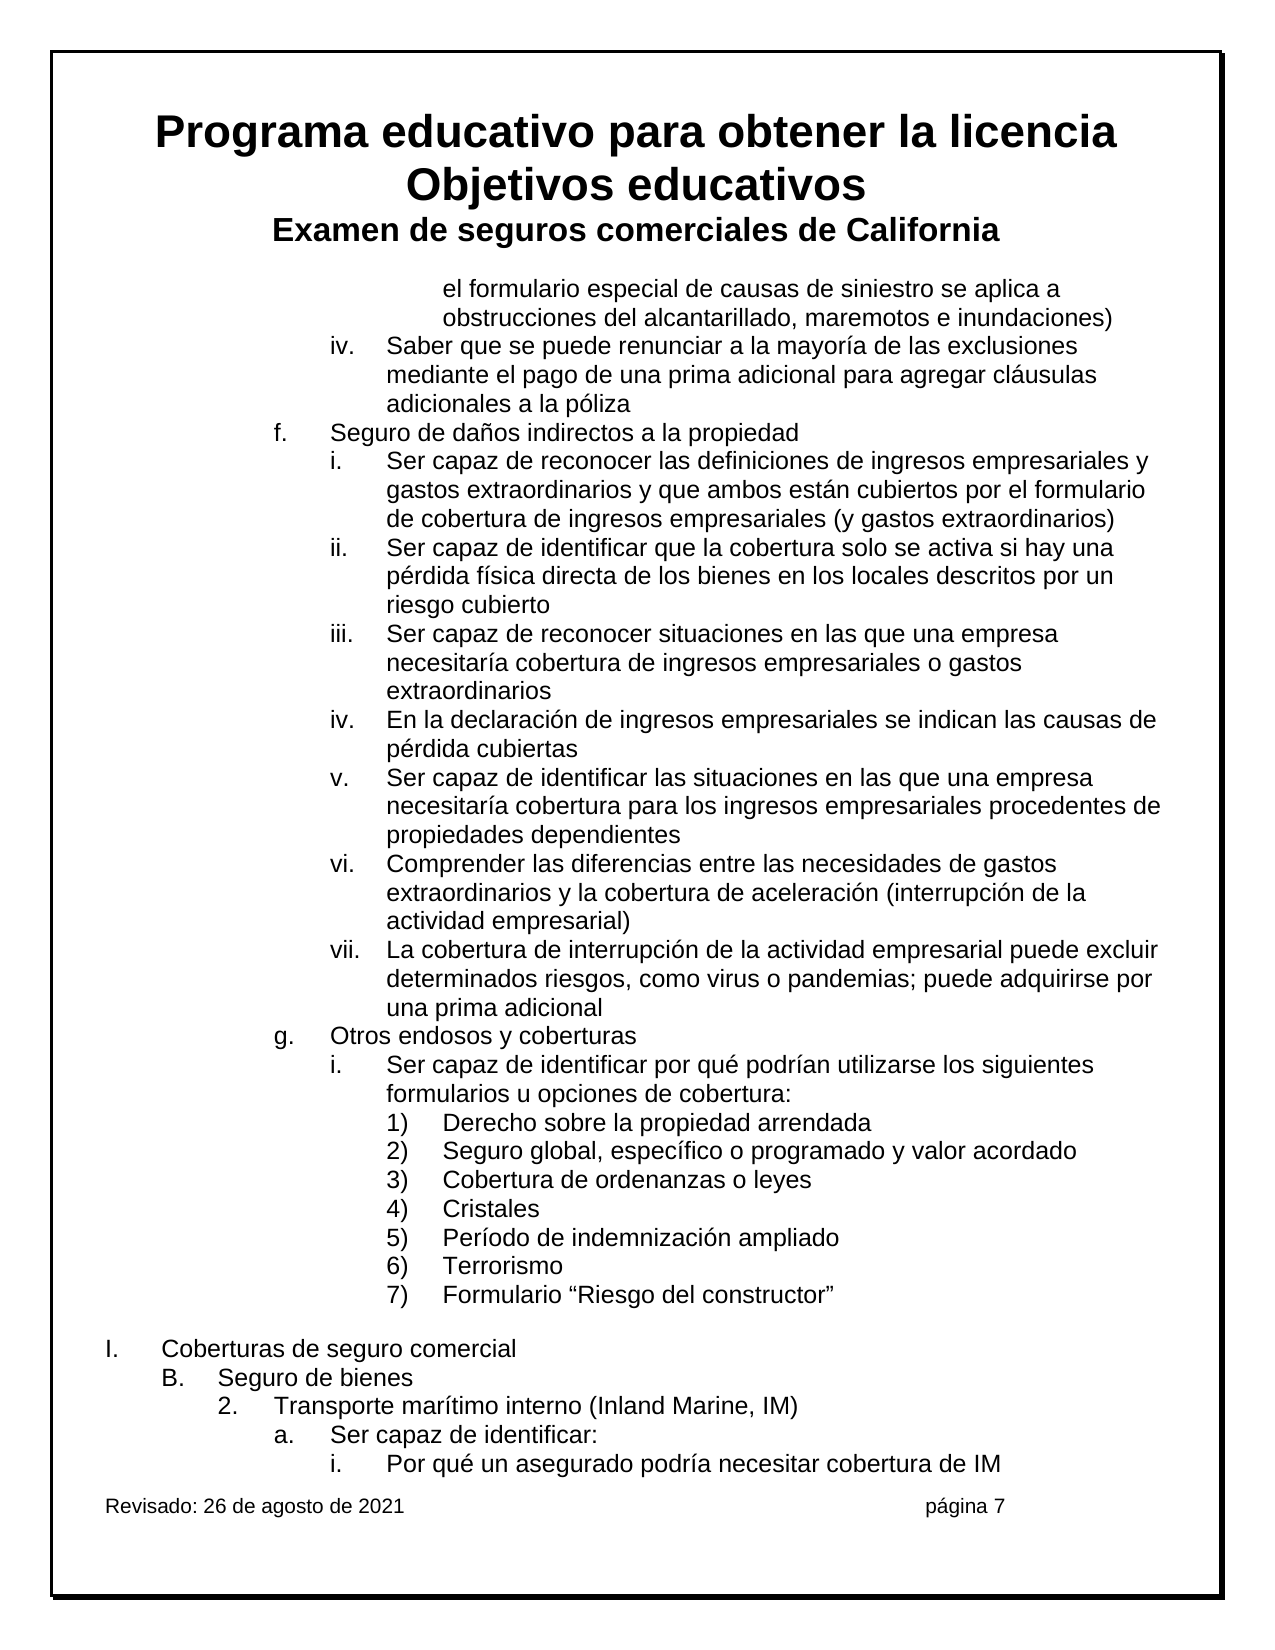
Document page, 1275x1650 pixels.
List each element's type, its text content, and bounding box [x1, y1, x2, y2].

text 1) Derecho sobre la propiedad arrendada [386, 1108, 1167, 1136]
text i. Ser capaz de identificar por qué podrían utilizarse los siguientes formularios u opciones de cobertura: [330, 1050, 1167, 1108]
text i. Ser capaz de reconocer las definiciones de ingresos empresariales y gastos extraordinarios y que ambos están cubiertos por el formulario de cobertura de ingresos empresariales (y gastos extraordinarios) [330, 446, 1167, 533]
text i. Por qué un asegurado podría necesitar cobertura de IM [330, 1449, 1167, 1478]
text 5) Período de indemnización ampliado [386, 1223, 1167, 1251]
text ii. Ser capaz de identificar que la cobertura solo se activa si hay una pérdida física directa de los bienes en los locales descritos por un riesgo cubierto [330, 533, 1167, 619]
text 7) Formulario “Riesgo del constructor” [386, 1280, 1167, 1309]
text iii. Ser capaz de reconocer situaciones en las que una empresa necesitaría cobertura de ingresos empresariales o gastos extraordinarios [330, 619, 1167, 705]
text I. Coberturas de seguro comercial [105, 1334, 1167, 1363]
text a. Ser capaz de identificar: [274, 1420, 1167, 1449]
text g. Otros endosos y coberturas [274, 1021, 1167, 1050]
text iv. En la declaración de ingresos empresariales se indican las causas de pérdida cubiertas [330, 705, 1167, 763]
text 2) Seguro global, específico o programado y valor acordado [386, 1136, 1167, 1165]
text iv. Saber que se puede renunciar a la mayoría de las exclusiones mediante el pago de una prima adicional para agregar cláusulas adicionales a la póliza [330, 331, 1167, 418]
text v. Ser capaz de identificar las situaciones en las que una empresa necesitaría cobertura para los ingresos empresariales procedentes de propiedades dependientes [330, 763, 1167, 849]
text vi. Comprender las diferencias entre las necesidades de gastos extraordinarios y la cobertura de aceleración (interrupción de la actividad empresarial) [330, 849, 1167, 935]
text f. Seguro de daños indirectos a la propiedad [274, 418, 1167, 446]
text 2. Transporte marítimo interno (Inland Marine, IM) [217, 1391, 1167, 1420]
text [386, 274, 1167, 331]
text 4) Cristales [386, 1194, 1167, 1223]
text vii. La cobertura de interrupción de la actividad empresarial puede excluir determinados riesgos, como virus o pandemias; puede adquirirse por una prima adicional [330, 935, 1167, 1021]
text 3) Cobertura de ordenanzas o leyes [386, 1165, 1167, 1194]
text 6) Terrorismo [386, 1251, 1167, 1280]
text B. Seguro de bienes [161, 1363, 1167, 1391]
